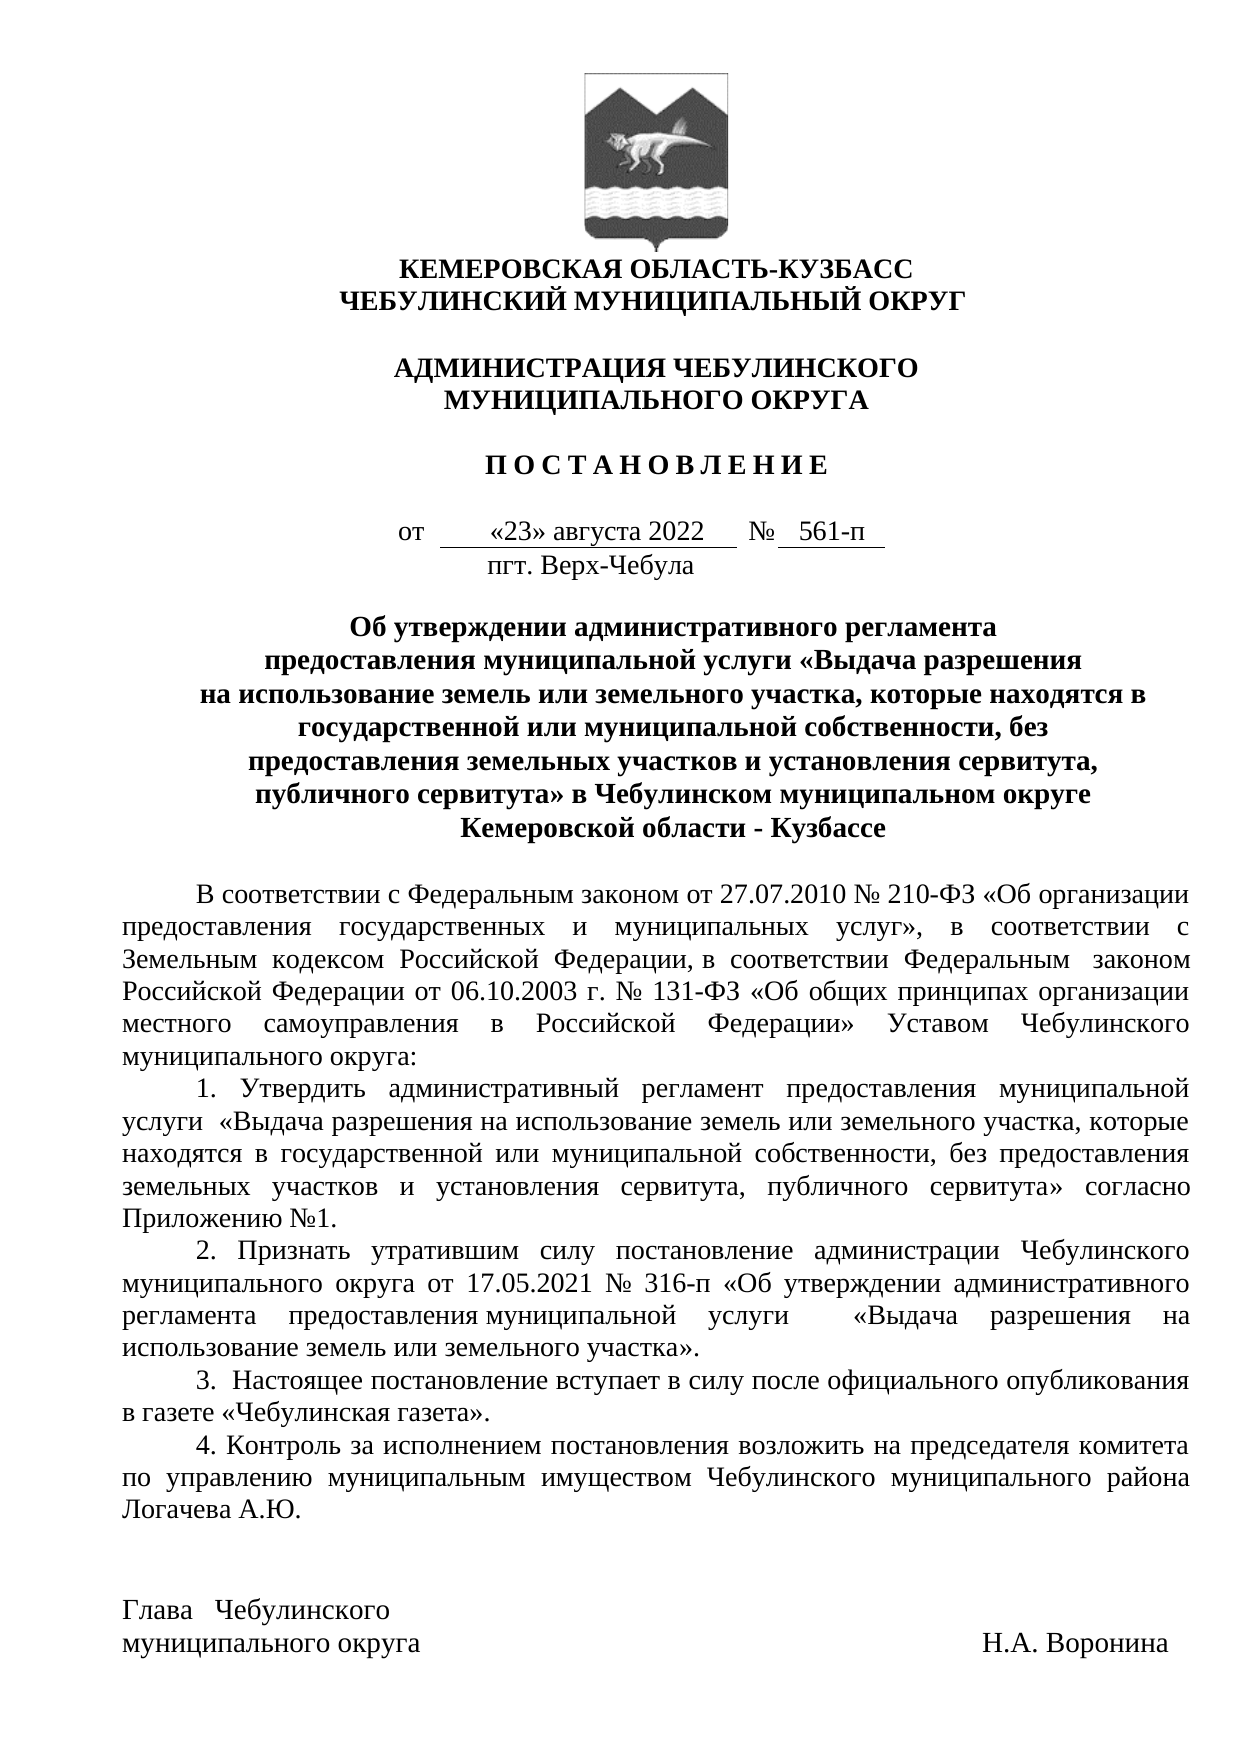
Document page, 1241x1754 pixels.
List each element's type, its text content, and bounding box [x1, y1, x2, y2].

text 3. Настоящее постановление вступает в силу после официального опубликования в газете «Чебулинская газета». [122, 1363, 1191, 1428]
text МУНИЦИПАЛЬНОГО ОКРУГА [122, 383, 1191, 416]
text Глава Чебулинского [122, 1592, 1191, 1626]
text 4. Контроль за исполнением постановления возложить на председателя комитета по управлению муниципальным имуществом Чебулинского муниципального района Логачева А.Ю. [122, 1428, 1191, 1525]
table_header № [737, 480, 778, 547]
table_header Об утверждении административного регламента предоставления муниципальной услуги «Выдача разрешения на использование земель или земельного участка, которые находятся в государственной или муниципальной собственности, без предоставления земельных участков и установления сервитута, публичного сервитута» в Чебулинском муниципальном округе Кемеровской области - Кузбассе [183, 609, 1163, 843]
text 1. Утвердить административный регламент предоставления муниципальной услуги «Выдача разрешения на использование земель или земельного участка, которые находятся в государственной или муниципальной собственности, без предоставления земельных участков и установления сервитута, публичного сервитута» согласно Приложению №1. [122, 1071, 1191, 1233]
picture [584, 73, 729, 252]
text пгт. Верх-Чебула [122, 548, 1191, 580]
table_header «23» августа 2022 [440, 480, 737, 547]
text АДМИНИСТРАЦИЯ ЧЕБУЛИНСКОГО [122, 317, 1191, 383]
table_header от [387, 480, 440, 547]
text В соответствии с Федеральным законом от 27.07.2010 № 210-ФЗ «Об организации предоставления государственных и муниципальных услуг», в соответствии с Земельным кодексом Российской Федерации, в соответствии Федеральным законом Российской Федерации от 06.10.2003 г. № 131-ФЗ «Об общих принципах организации местного самоуправления в Российской Федерации» Уставом Чебулинского муниципального округа: [122, 877, 1191, 1071]
text 2. Признать утратившим силу постановление администрации Чебулинского муниципального округа от 17.05.2021 № 316-п «Об утверждении административного регламента предоставления муниципальной услуги «Выдача разрешения на использование земель или земельного участка». [122, 1233, 1191, 1363]
text муниципального округа Н.А. Воронина [122, 1626, 1191, 1659]
table_header 561-п [778, 480, 885, 547]
text ПОСТАНОВЛЕНИЕ [122, 448, 1191, 480]
text ЧЕБУЛИНСКИЙ МУНИЦИПАЛЬНЫЙ ОКРУГ [122, 284, 1191, 317]
text КЕМЕРОВСКАЯ ОБЛАСТЬ-КУЗБАСС [122, 252, 1191, 284]
